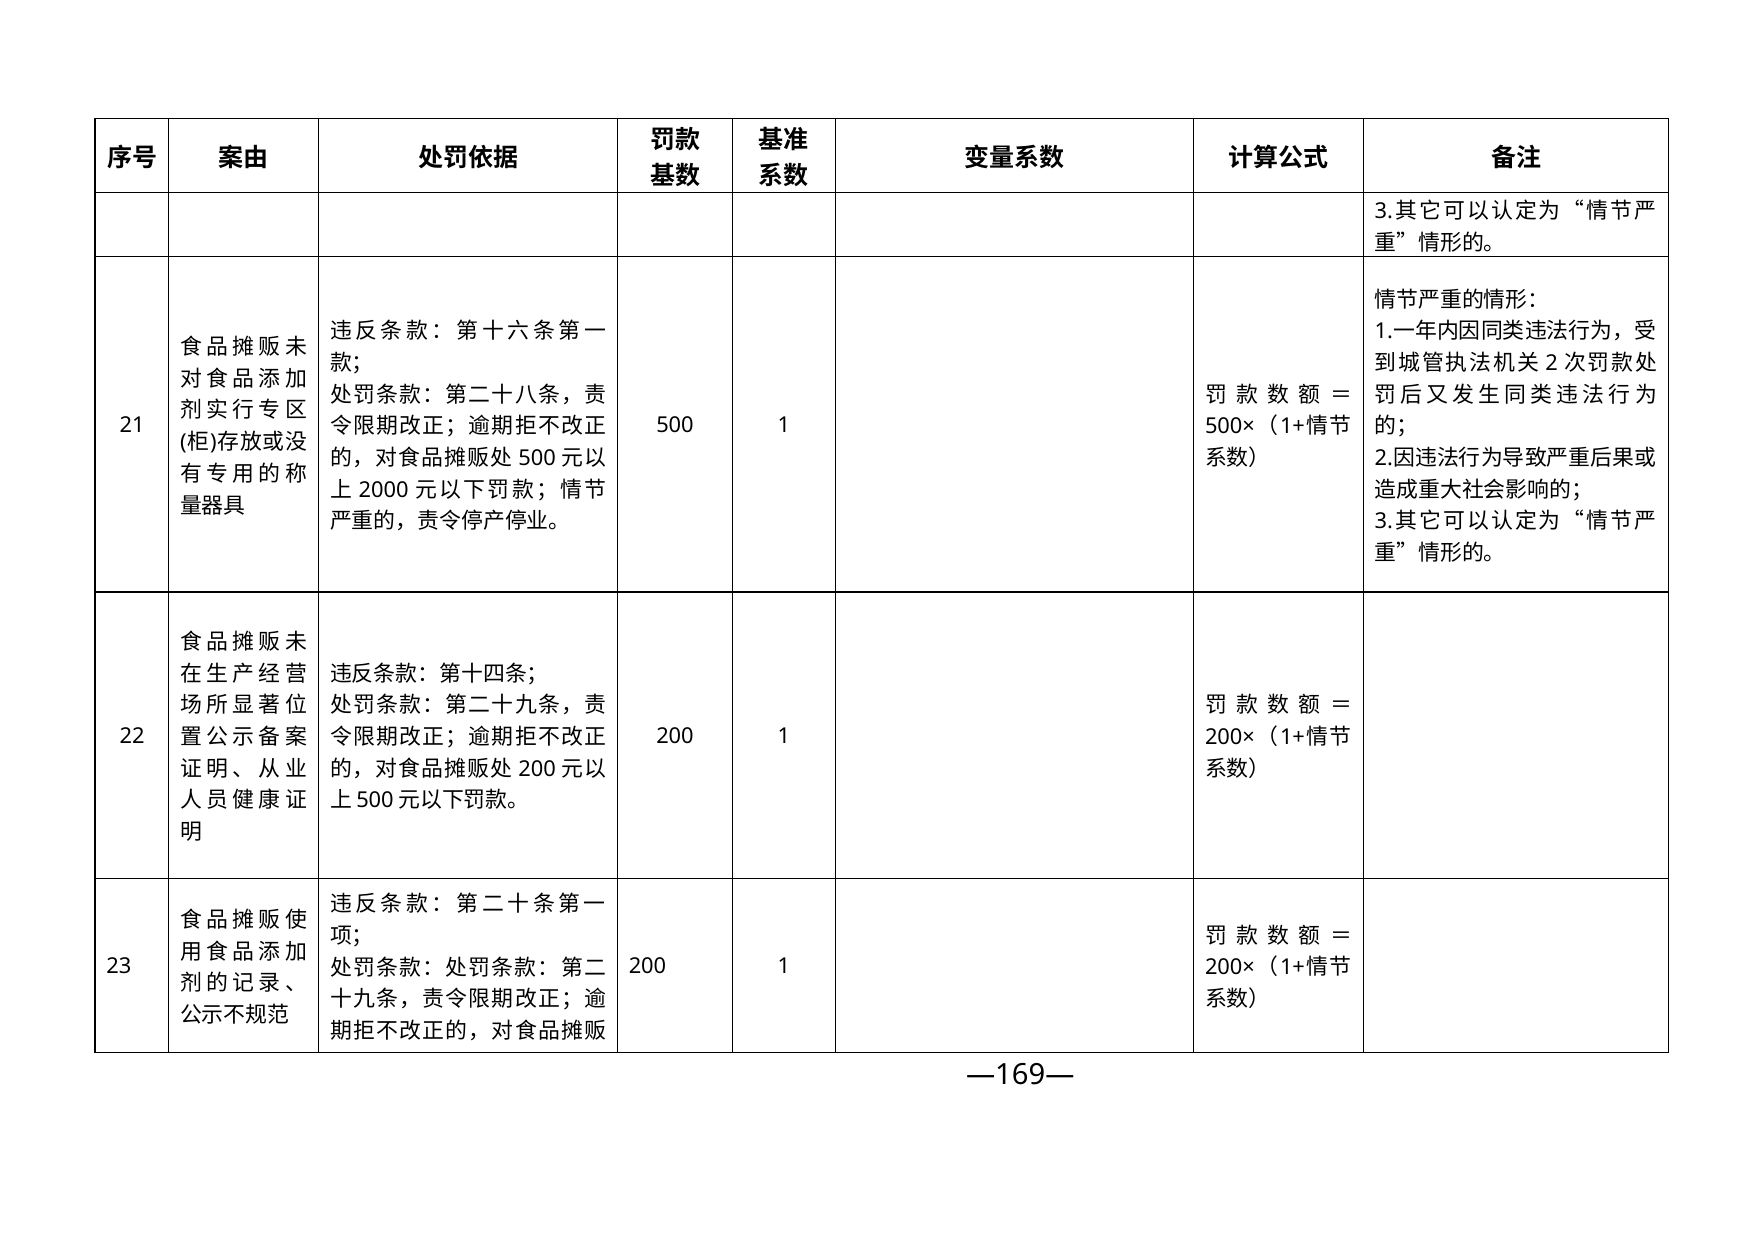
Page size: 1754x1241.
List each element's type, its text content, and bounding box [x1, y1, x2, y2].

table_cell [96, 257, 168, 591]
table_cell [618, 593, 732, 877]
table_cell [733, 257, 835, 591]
table_header 处罚依据 [319, 119, 617, 192]
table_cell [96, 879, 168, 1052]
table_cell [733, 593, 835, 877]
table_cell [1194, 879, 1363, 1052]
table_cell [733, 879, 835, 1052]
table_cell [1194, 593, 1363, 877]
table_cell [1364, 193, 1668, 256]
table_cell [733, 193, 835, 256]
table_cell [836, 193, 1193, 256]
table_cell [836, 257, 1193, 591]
table_header 备注 [1364, 119, 1668, 192]
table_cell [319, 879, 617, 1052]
table_header 计算公式 [1194, 119, 1363, 192]
table_header 基准 系数 [733, 119, 835, 192]
table_header 序号 [96, 119, 168, 192]
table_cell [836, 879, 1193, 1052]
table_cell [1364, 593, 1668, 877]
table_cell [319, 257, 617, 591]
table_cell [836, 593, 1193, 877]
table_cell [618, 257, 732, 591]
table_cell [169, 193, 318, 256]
table_header 案由 [169, 119, 318, 192]
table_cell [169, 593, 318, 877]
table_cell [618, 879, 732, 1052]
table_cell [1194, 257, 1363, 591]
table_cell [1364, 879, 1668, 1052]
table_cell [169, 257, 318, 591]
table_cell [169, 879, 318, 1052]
table_header 罚款 基数 [618, 119, 732, 192]
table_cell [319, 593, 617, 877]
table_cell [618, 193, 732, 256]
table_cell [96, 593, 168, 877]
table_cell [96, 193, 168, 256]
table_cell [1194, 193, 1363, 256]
table_header 变量系数 [836, 119, 1193, 192]
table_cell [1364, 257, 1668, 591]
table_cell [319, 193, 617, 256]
